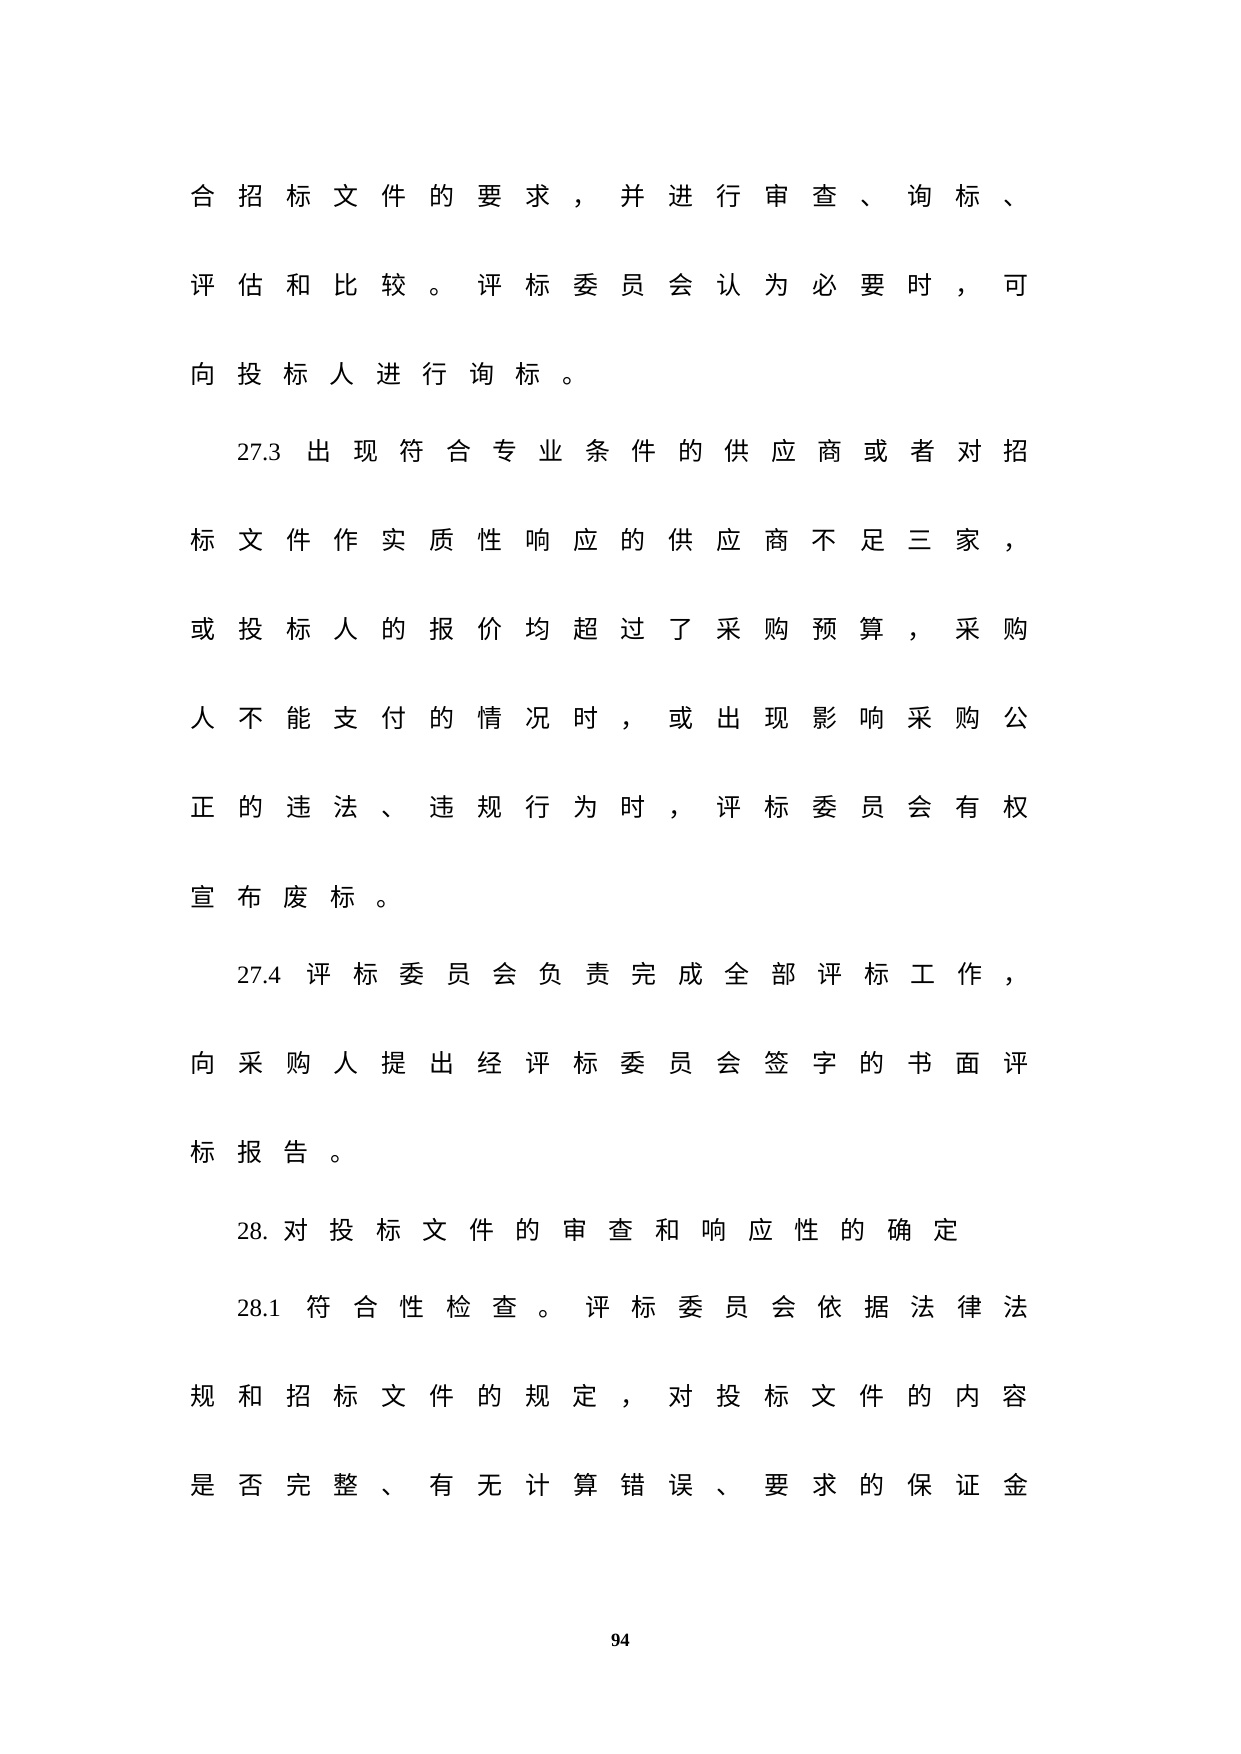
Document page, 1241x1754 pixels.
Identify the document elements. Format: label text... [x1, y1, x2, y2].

text 28. 对投标文件的审查和响应性的确定 [190, 1198, 1050, 1258]
text 27.4 评标委员会负责完成全部评标工作，向采购人提出经评标委员会签字的书面评标报告。 [190, 943, 1050, 1180]
text 27.3 出现符合专业条件的供应商或者对招标文件作实质性响应的供应商不足三家，或投标人的报价均超过了采购预算，采购人不能支付的情况时，或出现影响采购公正的违法、违规行为时，评标委员会有权宣布废标。 [190, 420, 1050, 925]
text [190, 164, 1050, 402]
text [190, 1276, 1050, 1513]
